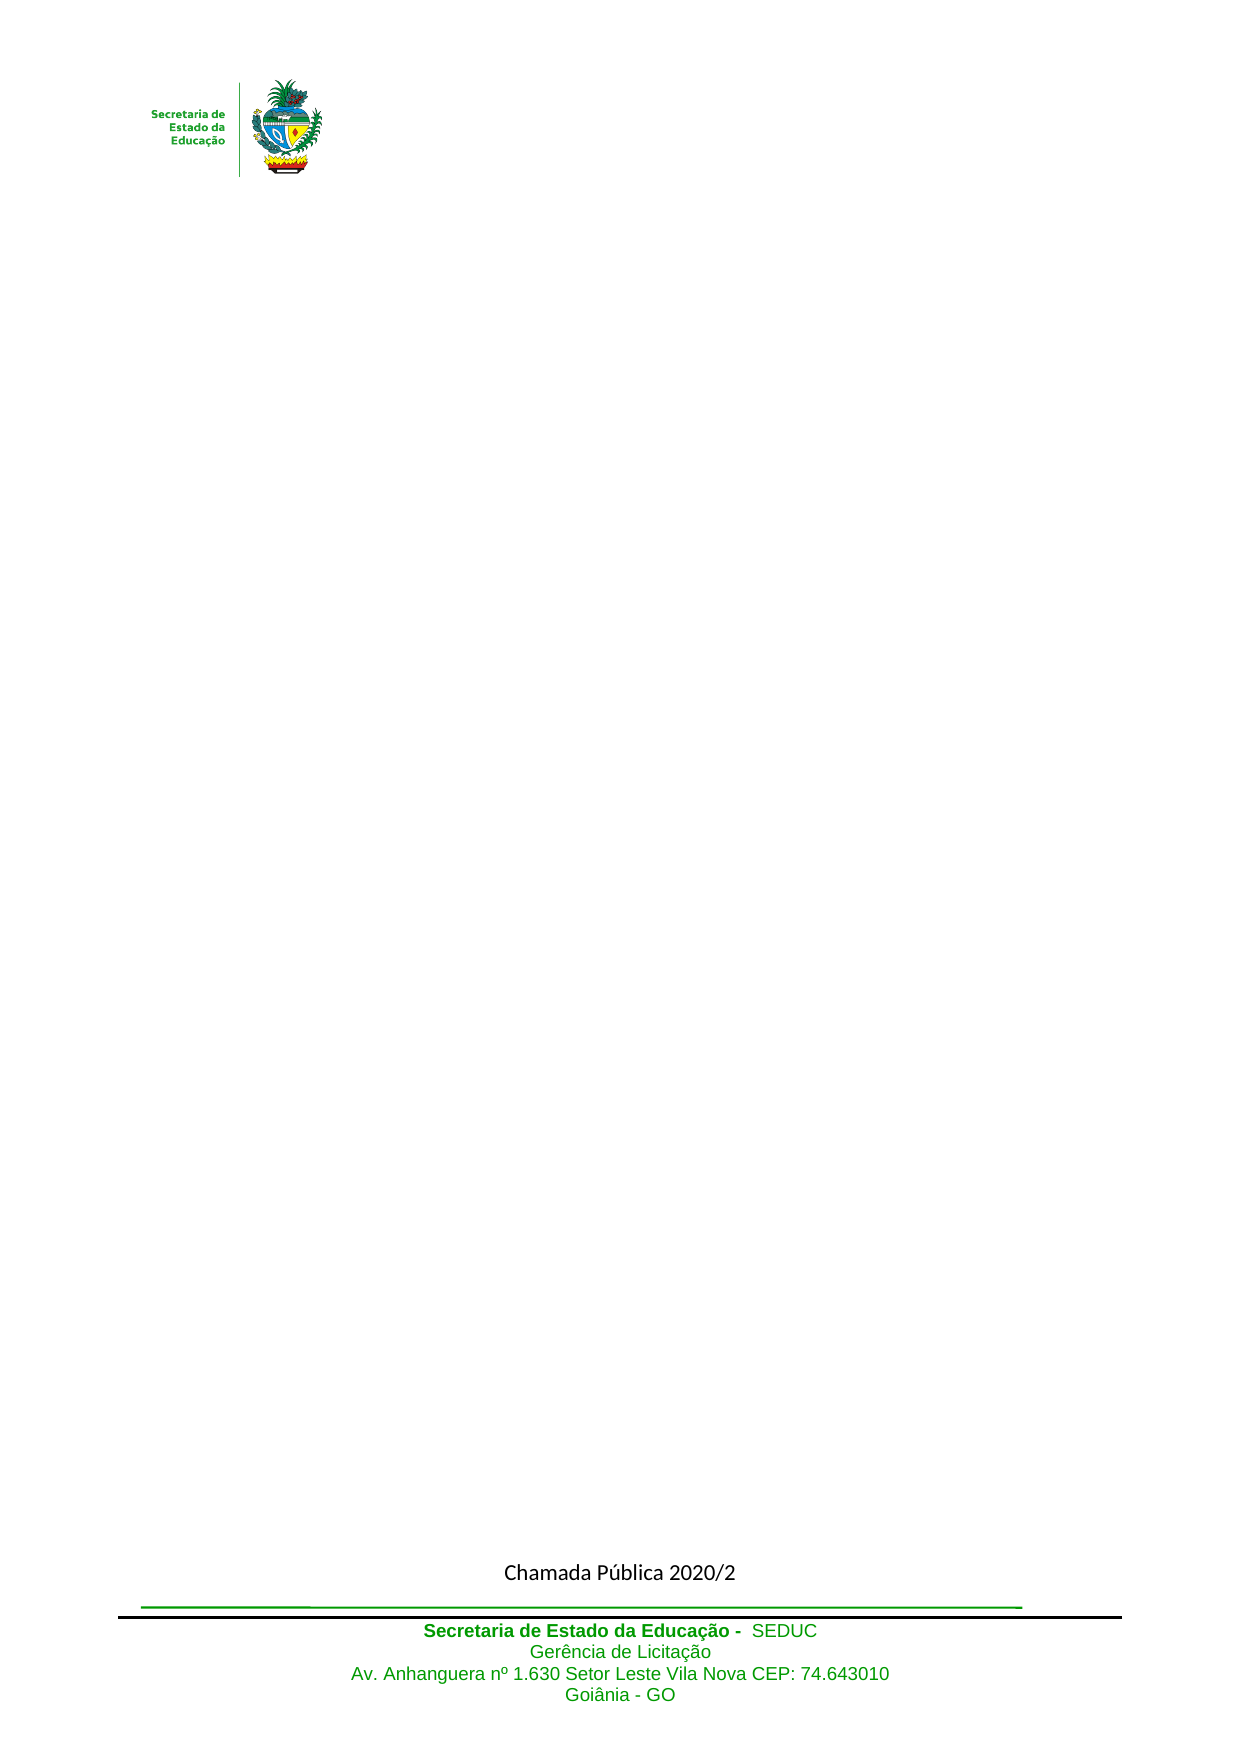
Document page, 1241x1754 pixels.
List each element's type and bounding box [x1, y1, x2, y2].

picture [118, 73, 354, 183]
